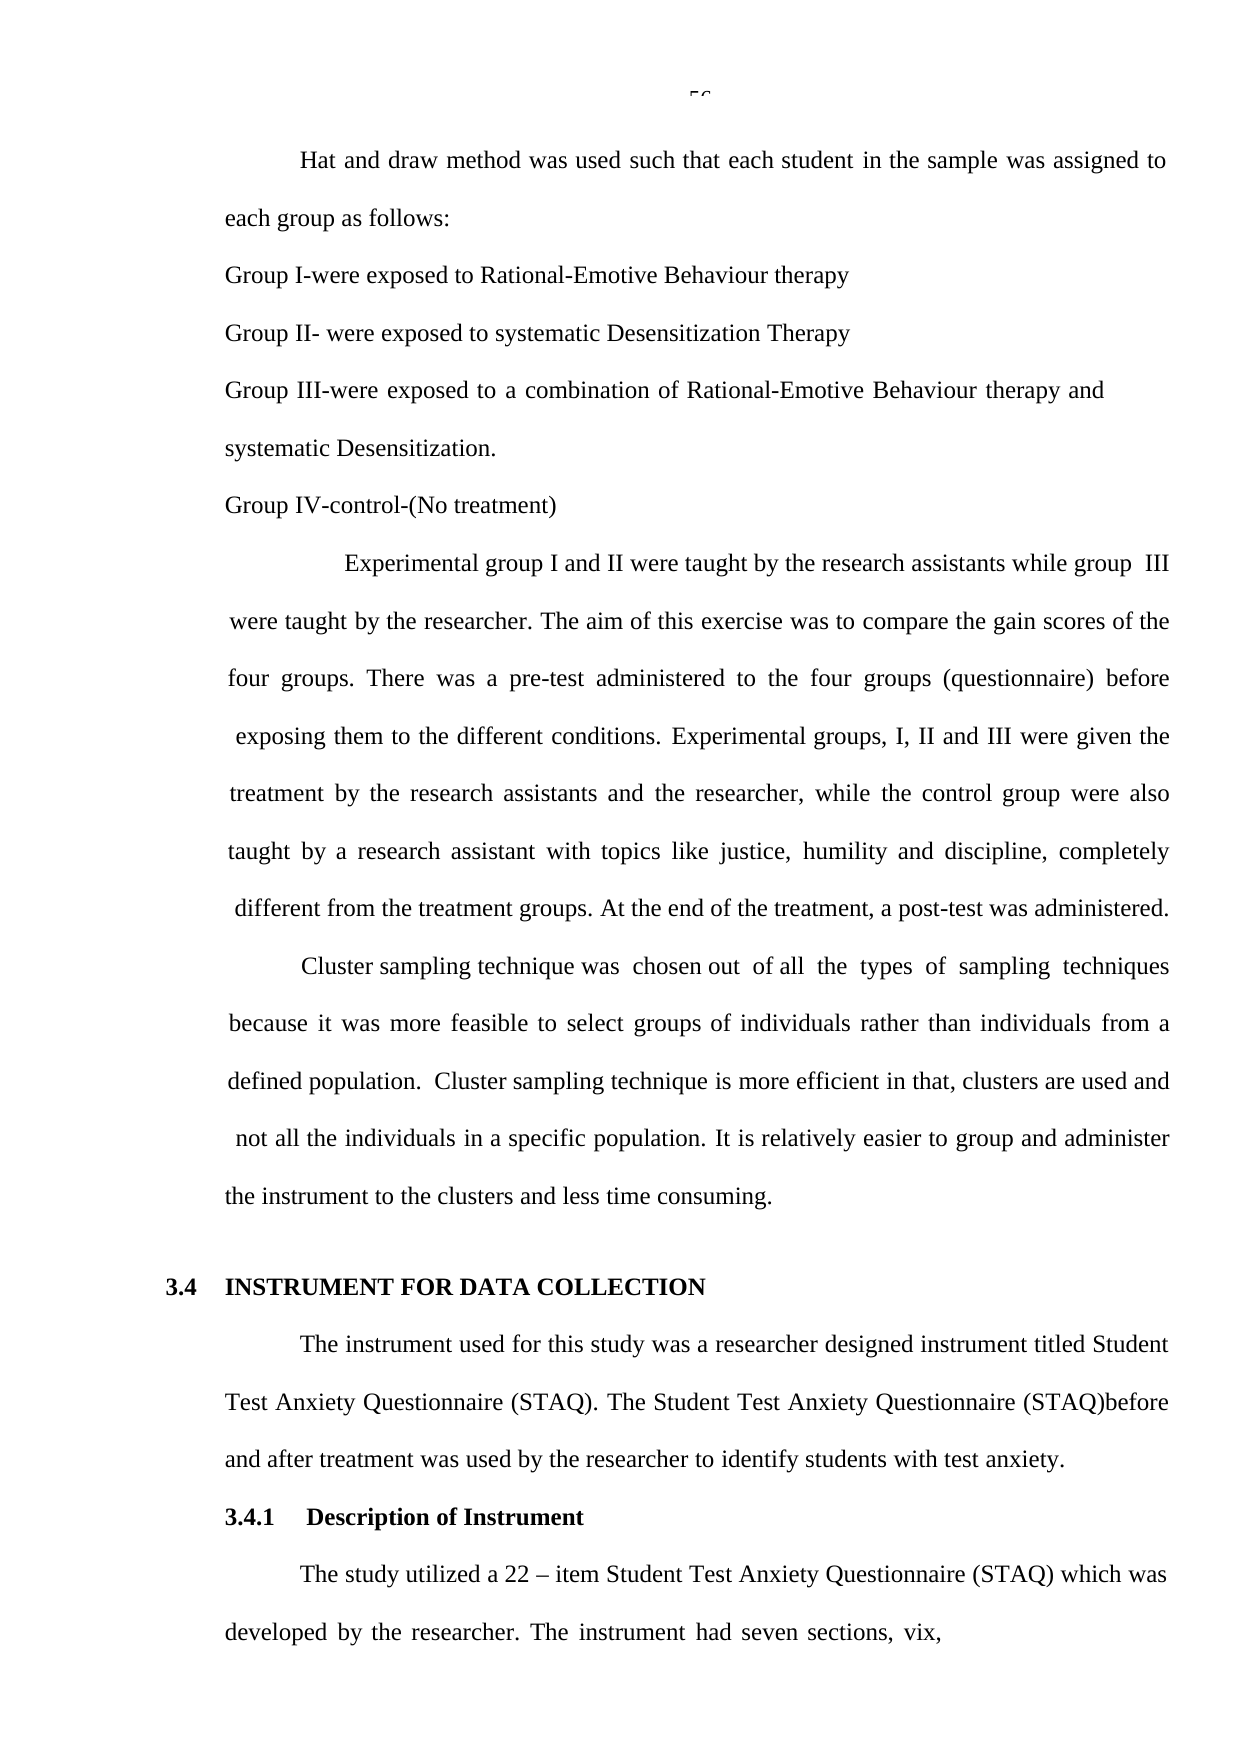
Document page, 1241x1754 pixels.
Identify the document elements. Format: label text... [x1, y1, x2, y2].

text Hat and draw method was used such that each student in the sample was assigned to each group as follows: [224, 146, 1171, 232]
text The instrument used for this study was a researcher designed instrument titled Student Test Anxiety Questionnaire (STAQ). The Student Test Anxiety Questionnaire (STAQ)before and after treatment was used by the researcher to identify students with test anxiety. [224, 1329, 1169, 1473]
text Experimental group I and II were taught by the research assistants while group III were taught by the researcher. The aim of this exercise was to compare the gain scores of the four groups. There was a pre-test administered to the four groups (questionnaire) before exposing them to the different conditions. Experimental groups, I, II and III were given the treatment by the research assistants and the researcher, while the control group were also taught by a research assistant with topics like justice, humility and discipline, completely different from the treatment groups. At the end of the treatment, a post-test was administered. Cluster sampling technique was chosen out of all the types of sampling techniques because it was more feasible to select groups of individuals rather than individuals from a defined population. Cluster sampling technique is more efficient in that, clusters are used and not all the individuals in a specific population. It is relatively easier to group and administer [224, 548, 1169, 1152]
text Group IV-control-(No treatment) [224, 491, 1240, 519]
subtitle Description of Instrument [224, 1502, 1240, 1531]
text the instrument to the clusters and less time consuming. [224, 1181, 1240, 1210]
text The study utilized a 22 – item Student Test Anxiety Questionnaire (STAQ) which was developed by the researcher. The instrument had seven sections, vix, [224, 1559, 1169, 1645]
text Group III-were exposed to a combination of Rational-Emotive Behaviour therapy and systematic Desensitization. [224, 376, 1171, 462]
text Group I-were exposed to Rational-Emotive Behaviour therapy Group II- were exposed to systematic Desensitization Therapy [224, 261, 851, 347]
subtitle INSTRUMENT FOR DATA COLLECTION [165, 1272, 1240, 1301]
